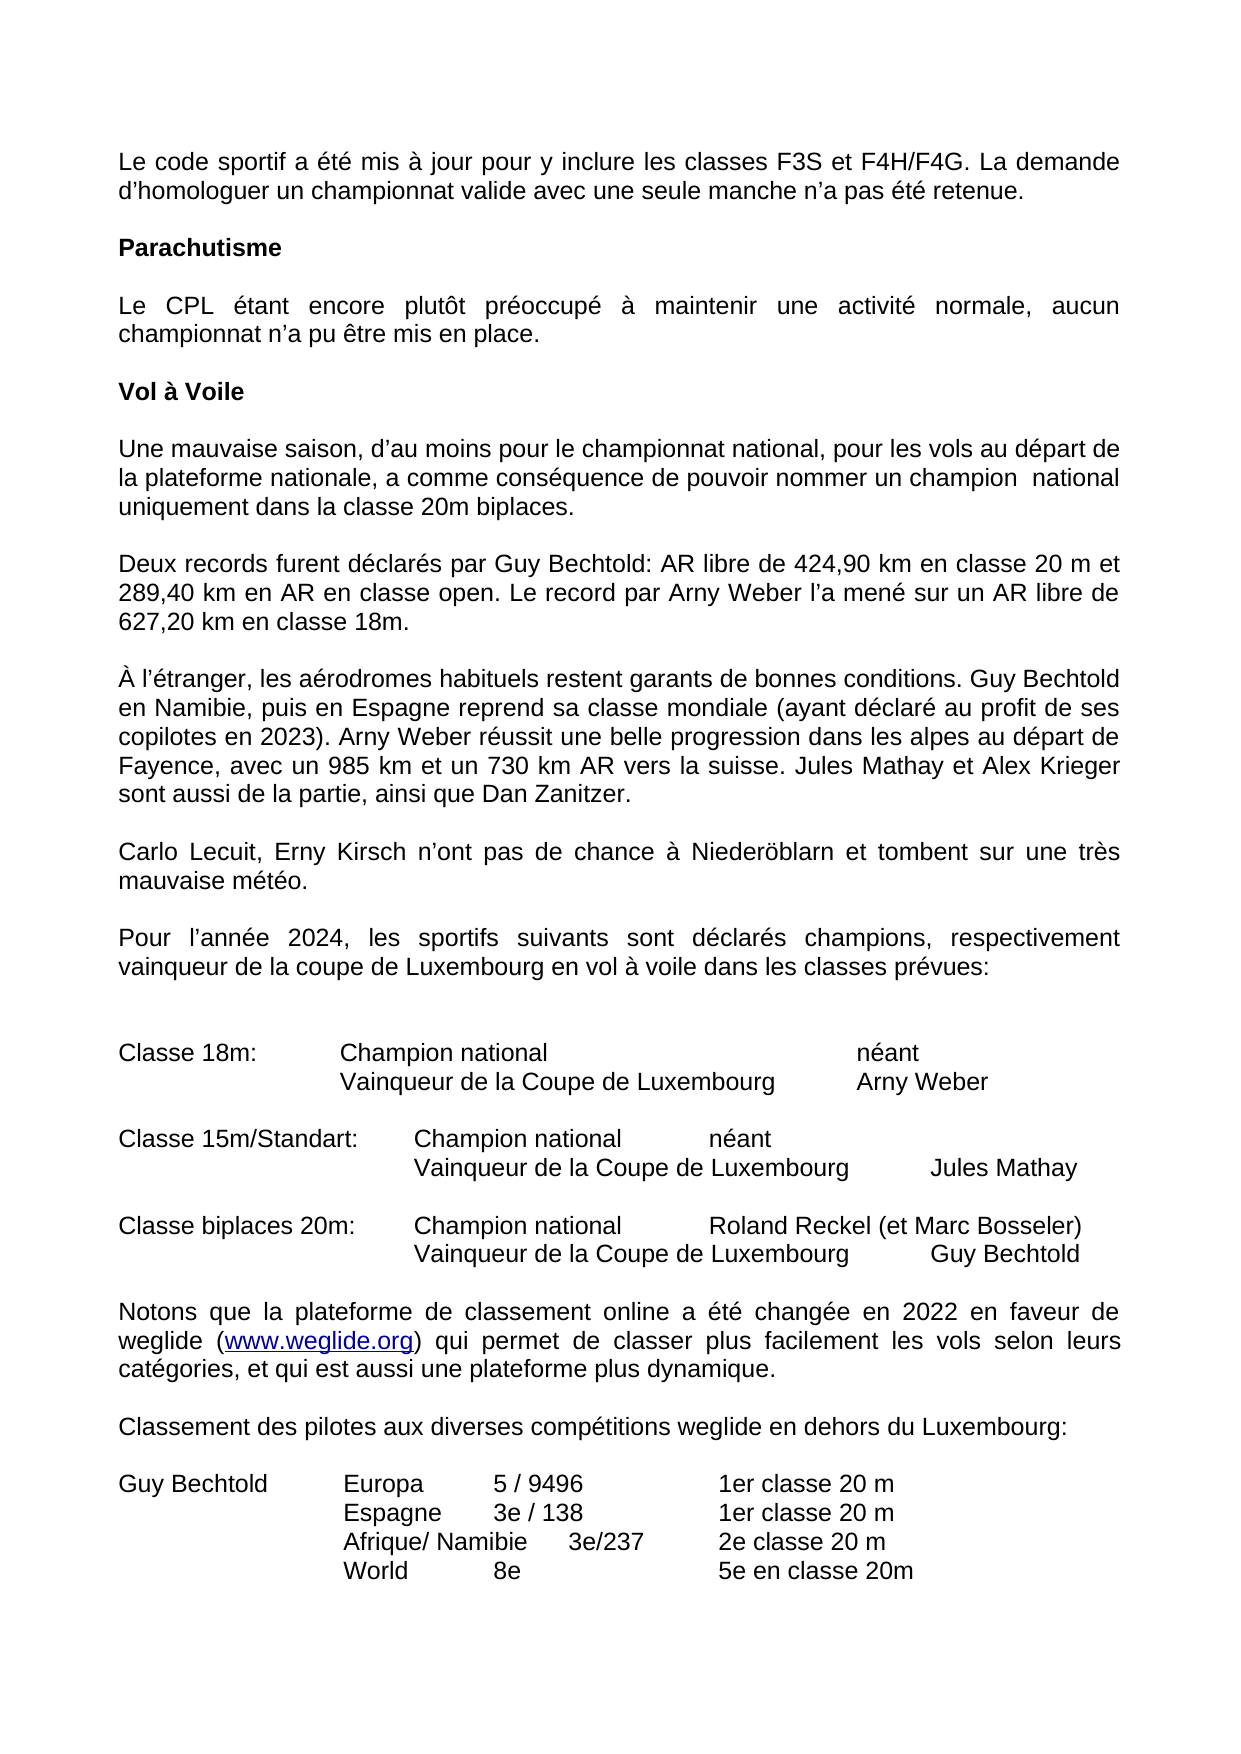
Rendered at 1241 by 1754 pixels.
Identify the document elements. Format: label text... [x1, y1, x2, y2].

text Classement des pilotes aux diverses compétitions weglide en dehors du Luxembourg: [118, 1412, 1122, 1441]
text Vainqueur de la Coupe de Luxembourg Arny Weber [118, 1067, 1122, 1096]
text Classe 18m: Champion national néant [118, 1038, 1122, 1067]
text Notons que la plateforme de classement online a été changée en 2022 en faveur de weglide (www.weglide.org) qui permet de classer plus facilement les vols selon leurs catégories, et qui est aussi une plateforme plus dynamique. [118, 1297, 1122, 1383]
text Deux records furent déclarés par Guy Bechtold: AR libre de 424,90 km en classe 20 m et 289,40 km en AR en classe open. Le record par Arny Weber l’a mené sur un AR libre de 627,20 km en classe 18m. [118, 549, 1122, 636]
text Classe 15m/Standart: Champion national néant [118, 1124, 1122, 1153]
text À l’étranger, les aérodromes habituels restent garants de bonnes conditions. Guy Bechtold en Namibie, puis en Espagne reprend sa classe mondiale (ayant déclaré au profit de ses copilotes en 2023). Arny Weber réussit une belle progression dans les alpes au départ de Fayence, avec un 985 km et un 730 km AR vers la suisse. Jules Mathay et Alex Krieger sont aussi de la partie, ainsi que Dan Zanitzer. [118, 664, 1122, 808]
text World 8e 5e en classe 20m [118, 1556, 1122, 1584]
text Parachutisme [118, 233, 1122, 262]
text Guy Bechtold Europa 5 / 9496 1er classe 20 m [118, 1469, 1122, 1498]
text Pour l’année 2024, les sportifs suivants sont déclarés champions, respectivement vainqueur de la coupe de Luxembourg en vol à voile dans les classes prévues: [118, 923, 1122, 981]
text Le CPL étant encore plutôt préoccupé à maintenir une activité normale, aucun championnat n’a pu être mis en place. [118, 291, 1122, 348]
text Une mauvaise saison, d’au moins pour le championnat national, pour les vols au départ de la plateforme nationale, a comme conséquence de pouvoir nommer un champion national uniquement dans la classe 20m biplaces. [118, 434, 1122, 521]
text Afrique/ Namibie 3e/237 2e classe 20 m [118, 1527, 1122, 1556]
text Carlo Lecuit, Erny Kirsch n’ont pas de chance à Niederöblarn et tombent sur une très mauvaise météo. [118, 837, 1122, 894]
text Classe biplaces 20m: Champion national Roland Reckel (et Marc Bosseler) [118, 1211, 1122, 1239]
text Vainqueur de la Coupe de Luxembourg Guy Bechtold [118, 1239, 1122, 1268]
text Espagne 3e / 138 1er classe 20 m [118, 1498, 1122, 1527]
text Vol à Voile [118, 377, 1122, 406]
text Le code sportif a été mis à jour pour y inclure les classes F3S et F4H/F4G. La demande d’homologuer un championnat valide avec une seule manche n’a pas été retenue. [118, 147, 1122, 204]
text Vainqueur de la Coupe de Luxembourg Jules Mathay [118, 1153, 1122, 1182]
